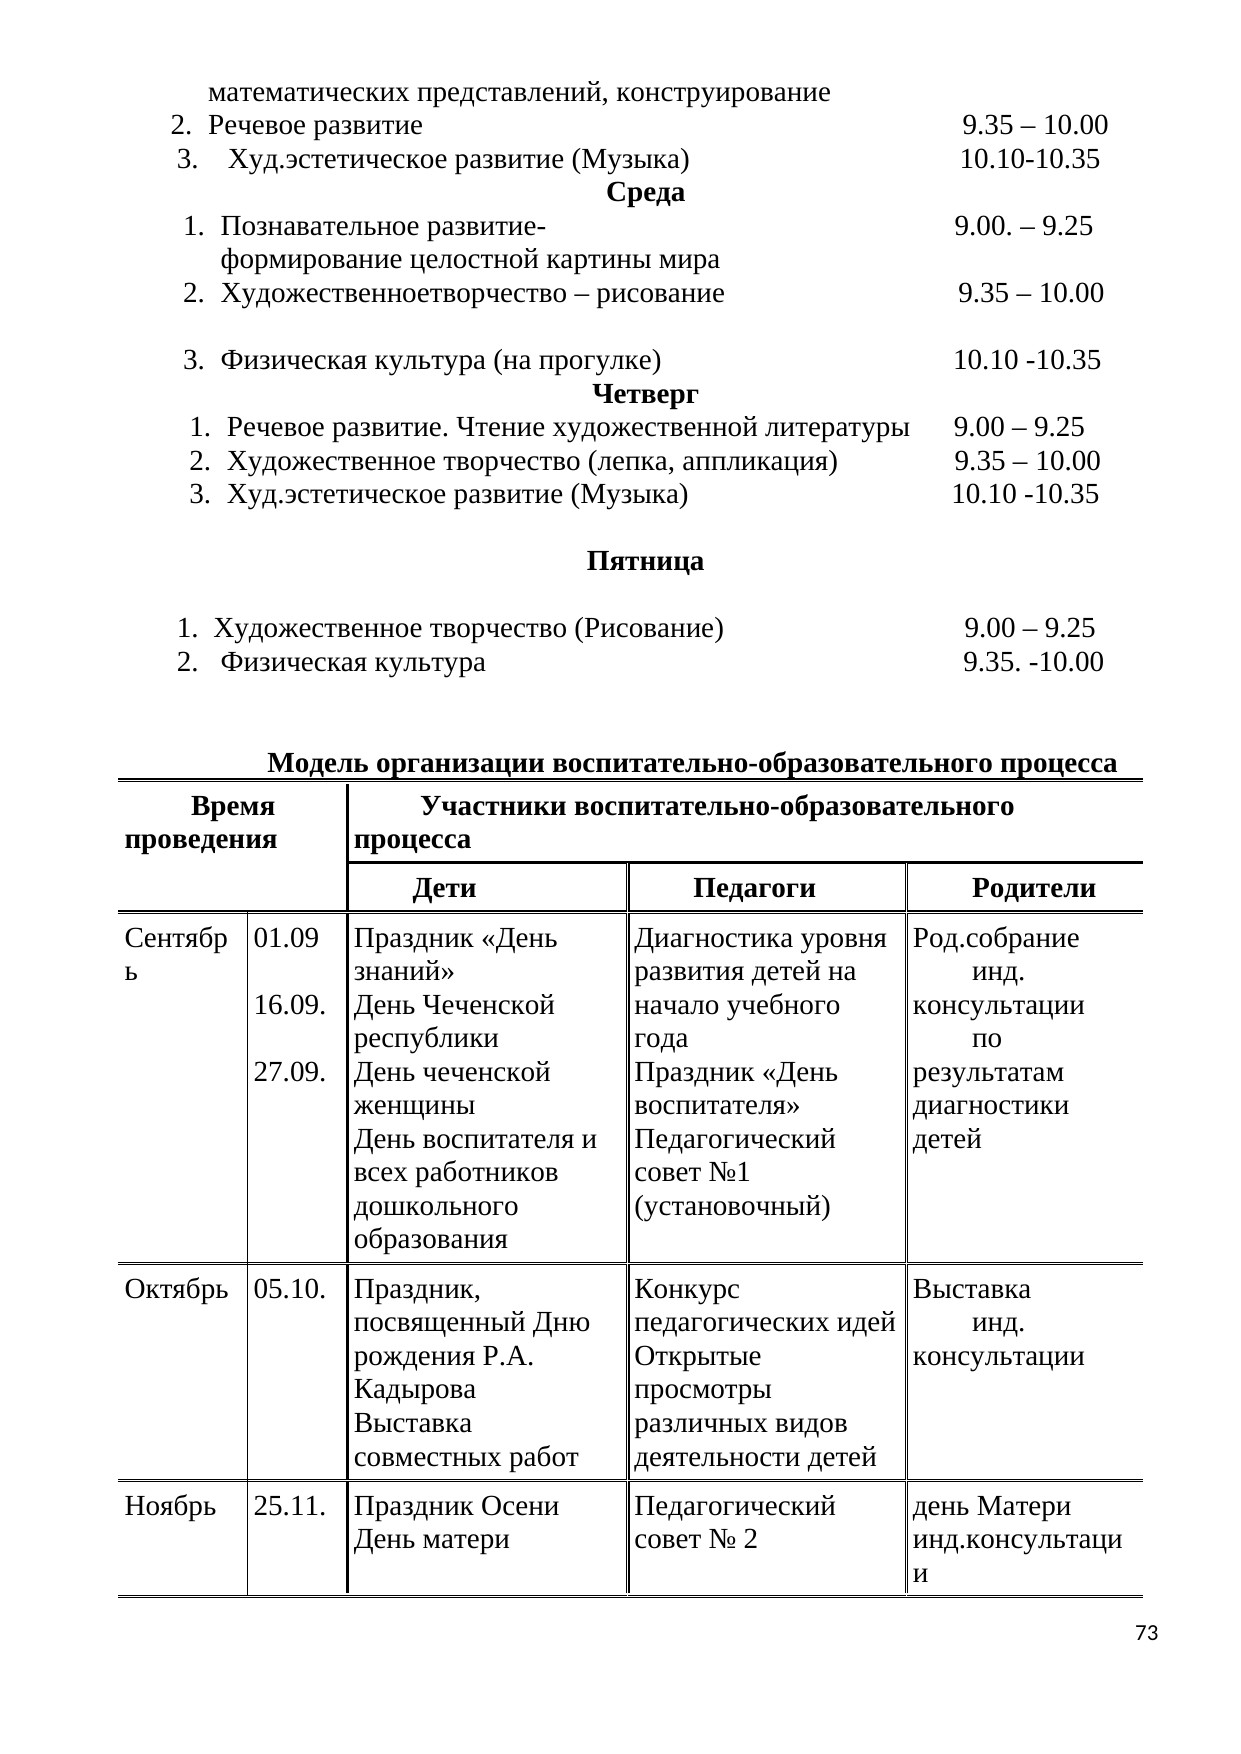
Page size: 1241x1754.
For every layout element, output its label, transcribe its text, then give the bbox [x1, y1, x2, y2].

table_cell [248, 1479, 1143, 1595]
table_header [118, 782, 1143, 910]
text 1. Художественное творчество (Рисование) 9.00 – 9.25 [133, 611, 1158, 644]
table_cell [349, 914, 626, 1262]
text Модель организации воспитательно-образовательного процесса [267, 745, 1158, 778]
list Физическая культура (на прогулке) 10.10 -10.35 [183, 342, 1158, 376]
list Художественное творчество (лепка, аппликация) 9.35 – 10.00 [189, 443, 1158, 476]
list Художественноетворчество – рисование 9.35 – 10.00 [183, 275, 1158, 309]
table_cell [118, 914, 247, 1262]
list Речевое развитие. Чтение художественной литературы 9.00 – 9.25 [189, 409, 1158, 443]
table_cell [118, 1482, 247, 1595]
text формирование целостной картины мира [133, 242, 1158, 275]
list Речевое развитие 9.35 – 10.00 [170, 107, 1158, 141]
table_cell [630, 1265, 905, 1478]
text Пятница [133, 543, 1158, 577]
text 3. Худ.эстетическое развитие (Музыка) 10.10-10.35 [133, 141, 1158, 174]
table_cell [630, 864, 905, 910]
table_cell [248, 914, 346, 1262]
text Среда [133, 174, 1158, 208]
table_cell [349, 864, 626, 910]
list Худ.эстетическое развитие (Музыка) 10.10 -10.35 [189, 476, 1158, 510]
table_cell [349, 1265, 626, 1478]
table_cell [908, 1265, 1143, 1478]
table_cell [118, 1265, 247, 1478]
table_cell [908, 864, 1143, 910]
text Четверг [133, 376, 1158, 409]
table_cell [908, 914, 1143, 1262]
text математических представлений, конструирование [208, 74, 1158, 107]
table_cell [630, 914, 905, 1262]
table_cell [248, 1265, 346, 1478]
list Познавательное развитие- 9.00. – 9.25 [183, 208, 1158, 242]
text 2. Физическая культура 9.35. -10.00 [133, 644, 1158, 678]
